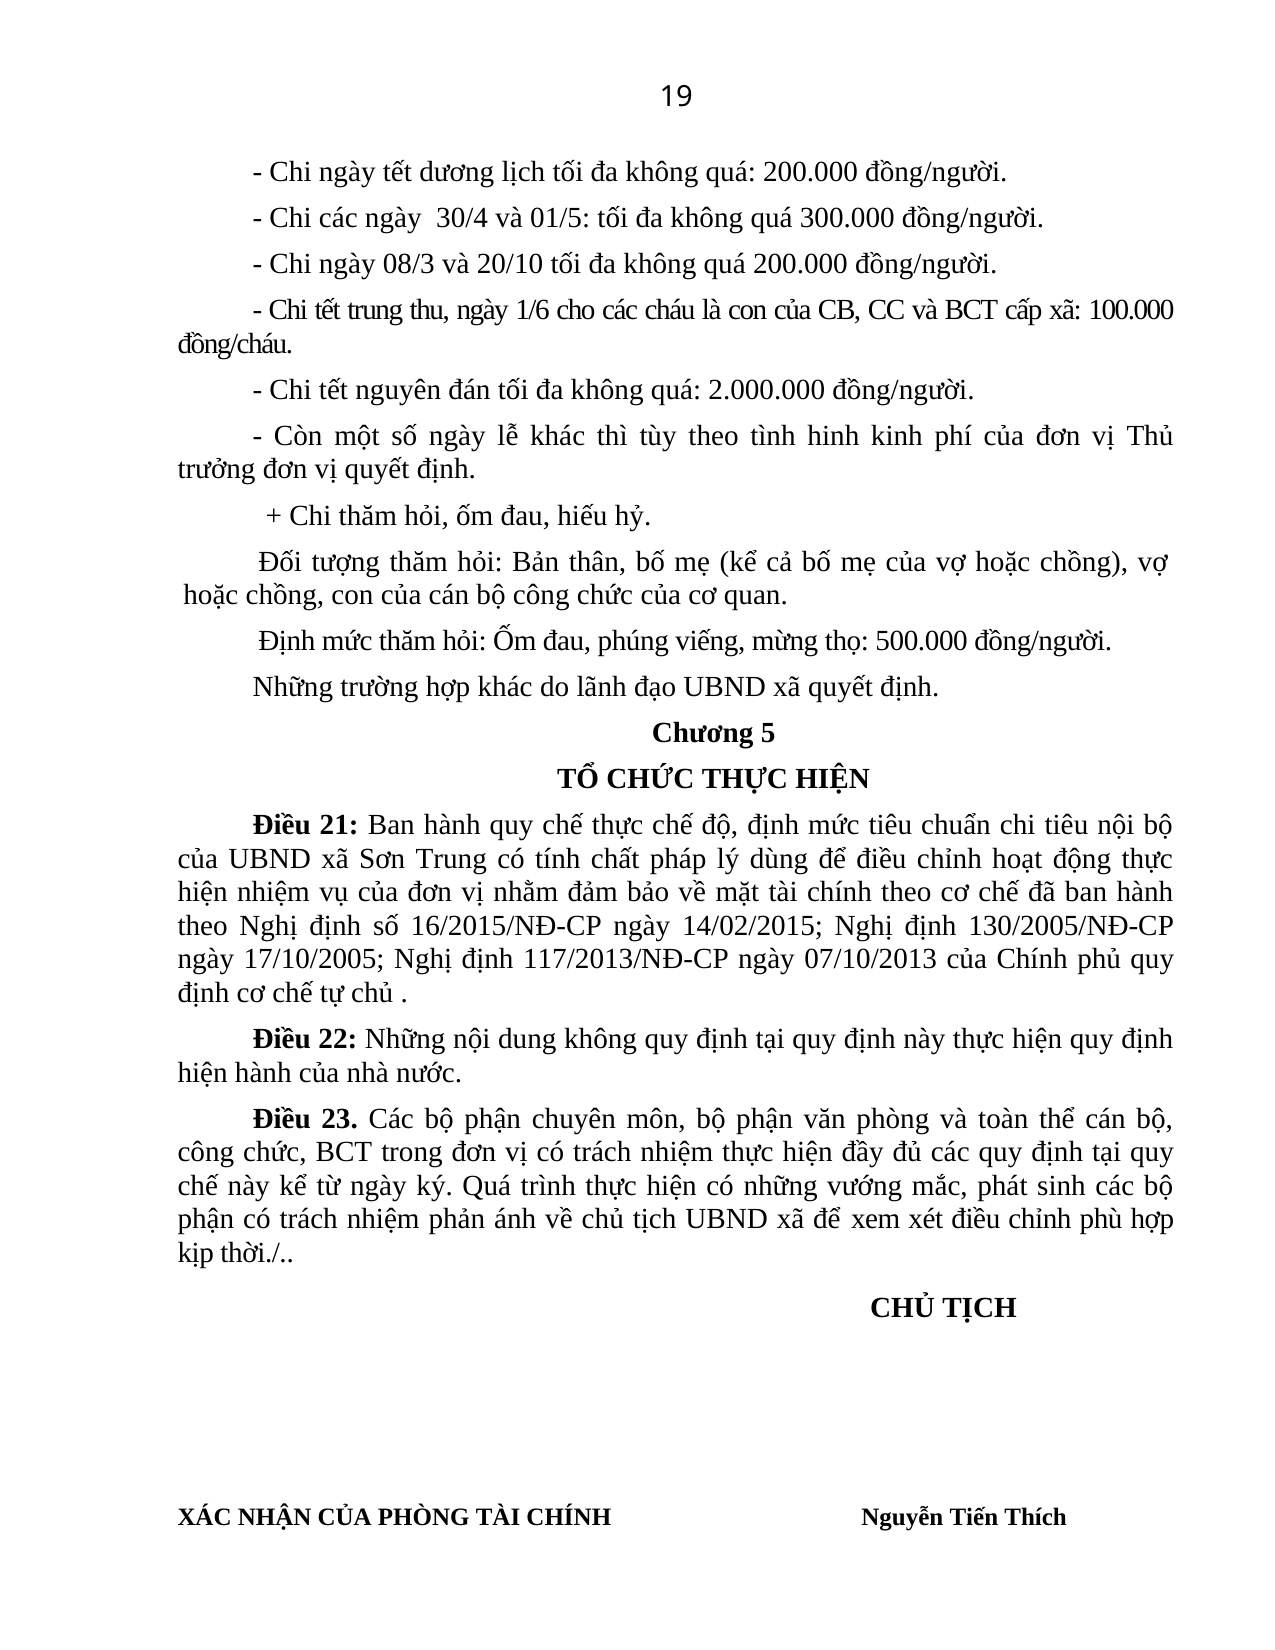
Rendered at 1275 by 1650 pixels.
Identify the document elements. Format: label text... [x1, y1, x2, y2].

text Những trường hợp khác do lãnh đạo UBND xã quyết định. [177, 669, 1169, 703]
text Điều 21: Ban hành quy chế thực chế độ, định mức tiêu chuẩn chi tiêu nội bộ của UBND xã Sơn Trung có tính chất pháp lý dùng để điều chỉnh hoạt động thực hiện nhiệm vụ của đơn vị nhằm đảm bảo về mặt tài chính theo cơ chế đã ban hành theo Nghị định số 16/2015/NĐ-CP ngày 14/02/2015; Nghị định 130/2005/NĐ-CP ngày 17/10/2005; Nghị định 117/2013/NĐ-CP ngày 07/10/2013 của Chính phủ quy định cơ chế tự chủ . [177, 807, 1174, 1009]
text XÁC NHẬN CỦA PHÒNG TÀI CHÍNH Nguyễn Tiến Thích [177, 1502, 1174, 1531]
text Chương 5 [177, 715, 1174, 749]
text - Chi tết nguyên đán tối đa không quá: 2.000.000 đồng/người. [177, 372, 1174, 406]
text + Chi thăm hỏi, ốm đau, hiếu hỷ. [183, 498, 1169, 531]
text Điều 22: Những nội dung không quy định tại quy định này thực hiện quy định hiện hành của nhà nước. [177, 1021, 1174, 1088]
text Điều 23. Các bộ phận chuyên môn, bộ phận văn phòng và toàn thể cán bộ, công chức, BCT trong đơn vị có trách nhiệm thực hiện đầy đủ các quy định tại quy chế này kể từ ngày ký. Quá trình thực hiện có những vướng mắc, phát sinh các bộ phận có trách nhiệm phản ánh về chủ tịch UBND xã để xem xét điều chỉnh phù hợp kịp thời./.. [177, 1101, 1174, 1268]
text - Còn một số ngày lễ khác thì tùy theo tình hinh kinh phí của đơn vị Thủ trưởng đơn vị quyết định. [177, 418, 1174, 485]
text - Chi ngày tết dương lịch tối đa không quá: 200.000 đồng/người. [177, 154, 1174, 188]
text - Chi tết trung thu, ngày 1/6 cho các cháu là con của CB, CC và BCT cấp xã: 100.000 đồng/cháu. [177, 292, 1174, 359]
text - Chi ngày 08/3 và 20/10 tối đa không quá 200.000 đồng/người. [177, 246, 1174, 280]
text TỔ CHỨC THỰC HIỆN [177, 761, 1174, 795]
text - Chi các ngày 30/4 và 01/5: tối đa không quá 300.000 đồng/người. [177, 200, 1174, 234]
text Đối tượng thăm hỏi: Bản thân, bố mẹ (kể cả bố mẹ của vợ hoặc chồng), vợ hoặc chồng, con của cán bộ công chức của cơ quan. [183, 544, 1169, 611]
text CHỦ TỊCH [177, 1291, 1174, 1324]
text Định mức thăm hỏi: Ốm đau, phúng viếng, mừng thọ: 500.000 đồng/người. [183, 623, 1169, 657]
